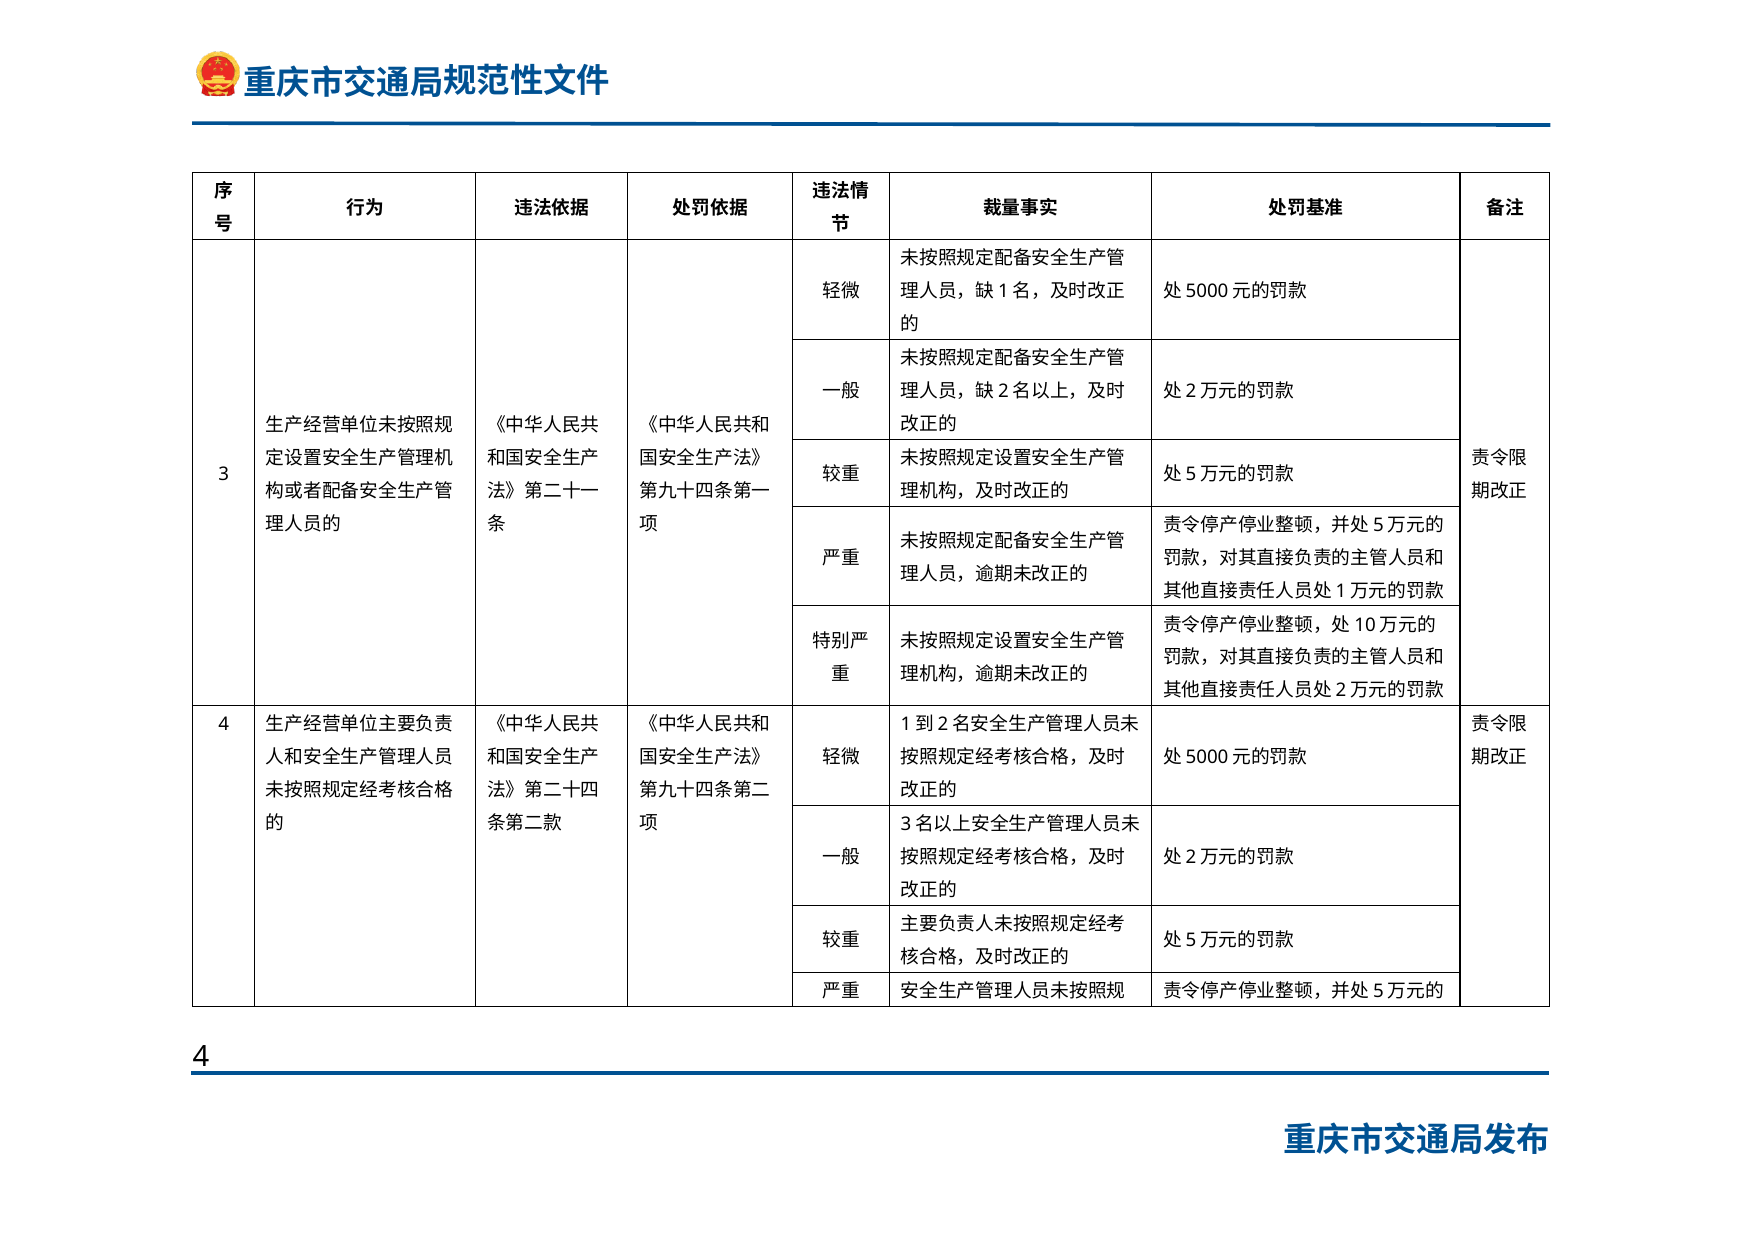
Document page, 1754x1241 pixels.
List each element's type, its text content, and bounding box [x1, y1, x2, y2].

table_cell 生产经营单位未按照规定设置安全生产管理机构或者配备安全生产管理人员的 [255, 240, 475, 705]
table_cell 责令限期改正 [1461, 706, 1549, 1006]
table_cell 生产经营单位主要负责人和安全生产管理人员未按照规定经考核合格的 [255, 706, 475, 1006]
picture [192, 49, 244, 100]
table_cell 未按照规定配备安全生产管理人员，缺1名，及时改正的 [890, 240, 1151, 339]
table_cell 处2万元的罚款 [1152, 806, 1459, 905]
table_cell 处5万元的罚款 [1152, 906, 1459, 972]
table_cell 3 [193, 240, 254, 705]
table_header 处罚基准 [1152, 173, 1459, 239]
table_header 违法依据 [476, 173, 627, 239]
table_header 处罚依据 [628, 173, 792, 239]
table_cell 安全生产管理人员未按照规定经考核合格，逾期未改正的 [890, 973, 1151, 1006]
table_cell 严重 [793, 973, 889, 1006]
table_cell 责令停产停业整顿，处10万元的罚款，对其直接负责的主管人员和其他直接责任人员处2万元的罚款 [1152, 606, 1459, 705]
table_cell 未按照规定设置安全生产管理机构，及时改正的 [890, 440, 1151, 506]
table_cell 责令限期改正 [1461, 240, 1549, 705]
table_cell 处5万元的罚款 [1152, 440, 1459, 506]
table_header 违法情节 [793, 173, 889, 239]
table_cell 4 [193, 706, 254, 1006]
table_cell 严重 [793, 507, 889, 605]
table_cell 未按照规定配备安全生产管理人员，缺2名以上，及时改正的 [890, 340, 1151, 439]
table_header 裁量事实 [890, 173, 1151, 239]
table_cell 未按照规定设置安全生产管理机构，逾期未改正的 [890, 606, 1151, 705]
table_cell 《中华人民共和国安全生产法》第二十四条第二款 [476, 706, 627, 1006]
table_cell 较重 [793, 906, 889, 972]
table_cell 处5000元的罚款 [1152, 706, 1459, 805]
table_cell 未按照规定配备安全生产管理人员，逾期未改正的 [890, 507, 1151, 605]
table_cell 3名以上安全生产管理人员未按照规定经考核合格，及时改正的 [890, 806, 1151, 905]
table_cell 《中华人民共和国安全生产法》第二十一条 [476, 240, 627, 705]
table_header 序 号 [193, 173, 254, 239]
table_cell 一般 [793, 340, 889, 439]
table_cell 《中华人民共和国安全生产法》第九十四条第二项 [628, 706, 792, 1006]
table_cell 轻微 [793, 706, 889, 805]
table_cell 处2万元的罚款 [1152, 340, 1459, 439]
table_cell 一般 [793, 806, 889, 905]
table_cell 责令停产停业整顿，并处5万元的罚款，对其直接负责的主管人员和其他直接责任人员处1万元的罚款 [1152, 973, 1459, 1006]
table_cell 责令停产停业整顿，并处5万元的罚款，对其直接负责的主管人员和其他直接责任人员处1万元的罚款 [1152, 507, 1459, 605]
table_cell 较重 [793, 440, 889, 506]
table_header 备注 [1461, 173, 1549, 239]
table_cell 处5000元的罚款 [1152, 240, 1459, 339]
table_cell 《中华人民共和国安全生产法》第九十四条第一项 [628, 240, 792, 705]
table_cell 主要负责人未按照规定经考核合格，及时改正的 [890, 906, 1151, 972]
table_cell 1到2名安全生产管理人员未按照规定经考核合格，及时改正的 [890, 706, 1151, 805]
table_cell 轻微 [793, 240, 889, 339]
table_cell 特别严重 [793, 606, 889, 705]
table_header 行为 [255, 173, 475, 239]
